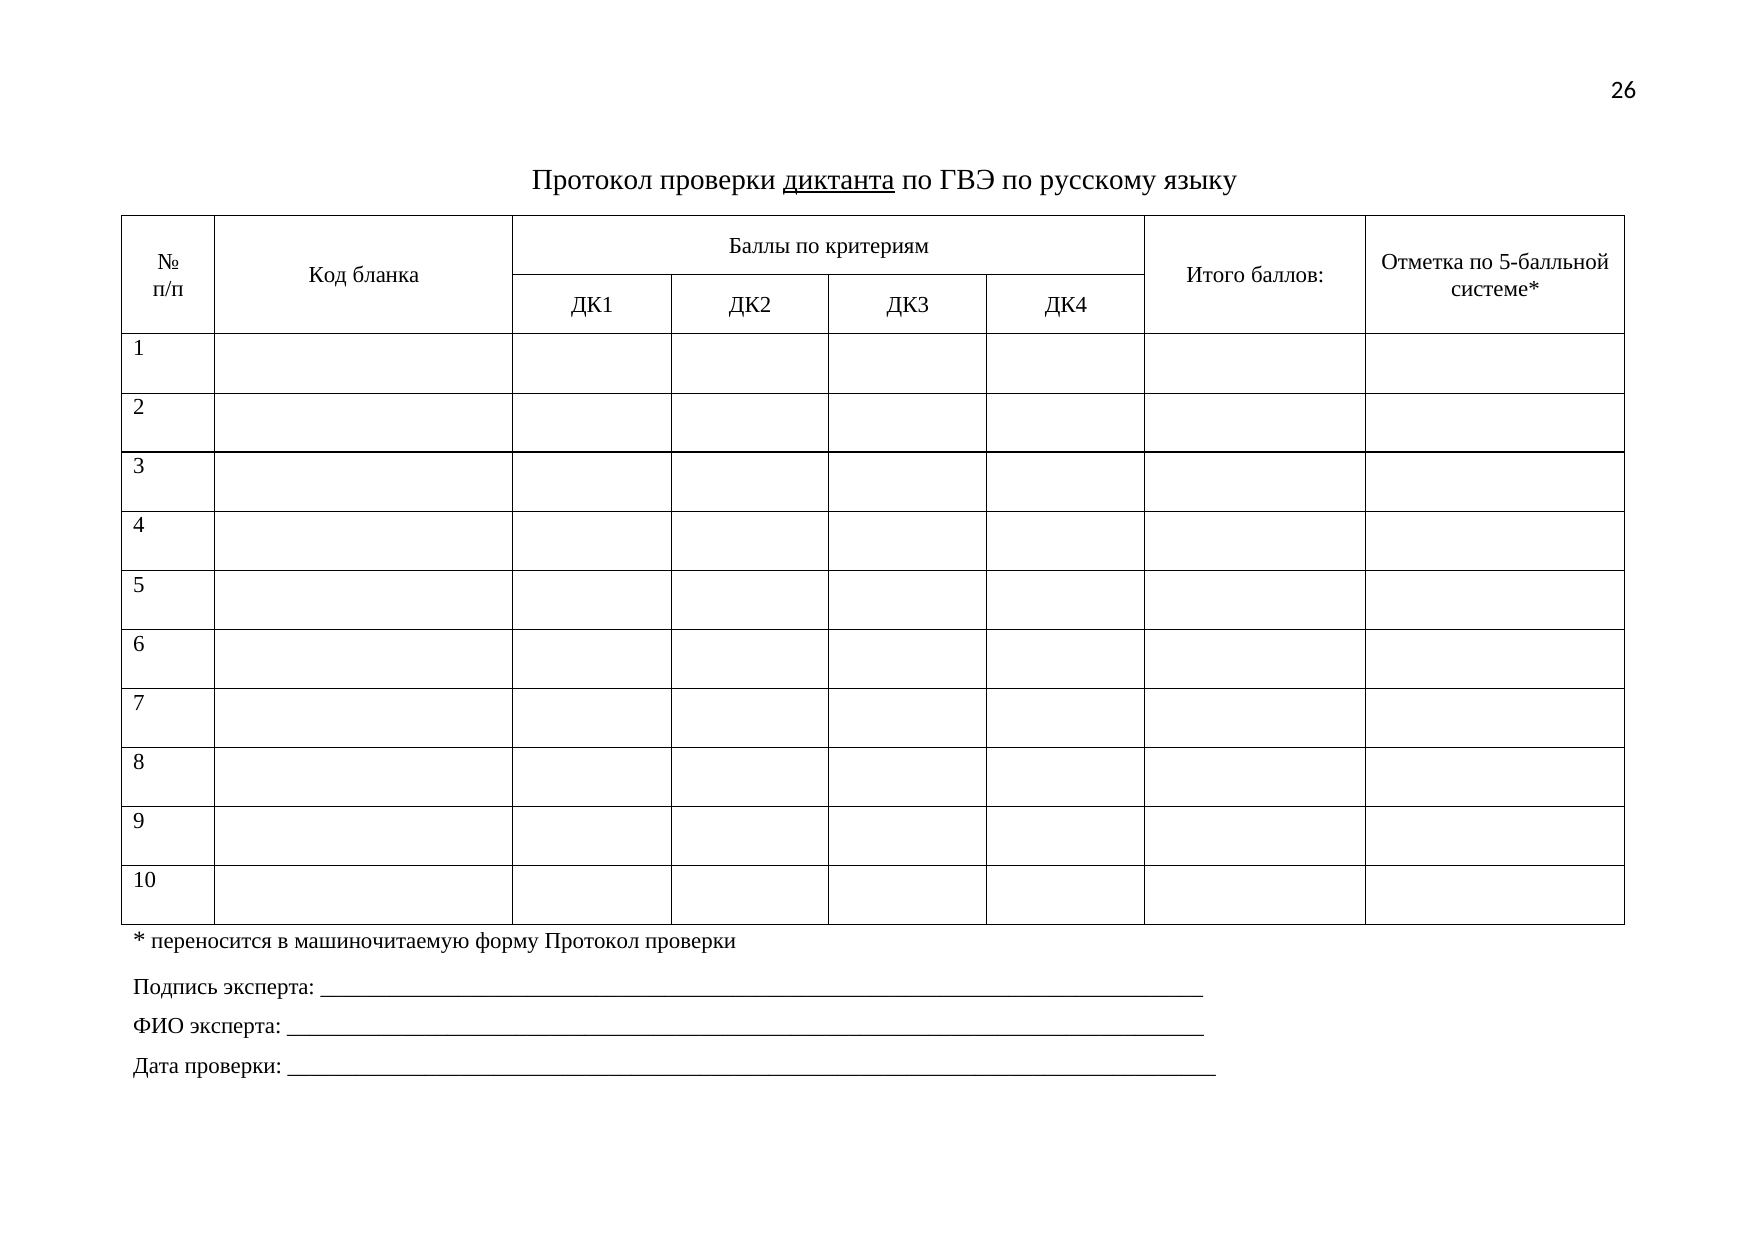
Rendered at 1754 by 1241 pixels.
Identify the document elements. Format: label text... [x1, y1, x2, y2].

table_cell [1366, 630, 1624, 688]
table_cell [829, 453, 986, 511]
table_cell [672, 394, 828, 451]
text Подпись эксперта: _____________________________________________________________________________ [133, 973, 1636, 999]
table_cell [1145, 453, 1365, 511]
table_cell 7 [122, 689, 214, 747]
table_cell ДК1 [513, 275, 671, 333]
table_cell [1145, 630, 1365, 688]
table_cell [1366, 807, 1624, 865]
table_cell [672, 571, 828, 629]
table_cell [215, 866, 512, 924]
table_cell [672, 866, 828, 924]
table_cell [215, 689, 512, 747]
table_cell [829, 866, 986, 924]
table_cell [1366, 512, 1624, 569]
table_cell [215, 571, 512, 629]
table_cell [1366, 689, 1624, 747]
table_cell [513, 807, 671, 865]
table_cell [829, 689, 986, 747]
table_header Баллы по критериям [513, 216, 1144, 274]
table_cell [672, 453, 828, 511]
table_cell [513, 453, 671, 511]
text Дата проверки: _________________________________________________________________________________ [133, 1052, 1636, 1078]
table_cell [829, 512, 986, 569]
table_cell ДК3 [829, 275, 986, 333]
table_header Итого баллов: [1145, 216, 1365, 333]
table_cell [513, 866, 671, 924]
table_cell [829, 334, 986, 392]
table_cell 6 [122, 630, 214, 688]
table_cell [672, 689, 828, 747]
table_cell [829, 394, 986, 451]
table_cell [215, 807, 512, 865]
table_cell [1145, 866, 1365, 924]
table_cell [1145, 571, 1365, 629]
table_cell [987, 689, 1144, 747]
table_cell [672, 334, 828, 392]
table_cell 4 [122, 512, 214, 569]
table_cell [215, 394, 512, 451]
table_cell [1366, 748, 1624, 806]
table_cell 5 [122, 571, 214, 629]
table_cell [513, 748, 671, 806]
table_cell [215, 630, 512, 688]
table_cell [513, 571, 671, 629]
table_cell [829, 807, 986, 865]
table_cell [1366, 394, 1624, 451]
table_header Код бланка [215, 216, 512, 333]
table_cell [987, 630, 1144, 688]
table_cell [987, 748, 1144, 806]
table_cell [987, 807, 1144, 865]
table_cell [1145, 394, 1365, 451]
table_cell ДК4 [987, 275, 1144, 333]
table_cell ДК2 [672, 275, 828, 333]
table_cell 1 [122, 334, 214, 392]
table_cell [987, 334, 1144, 392]
table_header № п/п [122, 216, 214, 333]
table_cell [215, 748, 512, 806]
table_cell [215, 512, 512, 569]
table_cell [672, 512, 828, 569]
table_cell [987, 571, 1144, 629]
table_cell [987, 453, 1144, 511]
table_cell [215, 334, 512, 392]
table_cell 10 [122, 866, 214, 924]
table_cell 9 [122, 807, 214, 865]
table_cell 3 [122, 453, 214, 511]
table_cell [1145, 748, 1365, 806]
table_cell [513, 689, 671, 747]
table_cell [1366, 571, 1624, 629]
table_cell [829, 748, 986, 806]
table_cell [672, 748, 828, 806]
table_cell 8 [122, 748, 214, 806]
table_cell [513, 334, 671, 392]
table_cell [513, 630, 671, 688]
table_header Отметка по 5-балльной системе* [1366, 216, 1624, 333]
table_cell [1145, 689, 1365, 747]
table_cell [1366, 866, 1624, 924]
table_cell [829, 630, 986, 688]
table_cell [513, 394, 671, 451]
table_cell [672, 807, 828, 865]
text ФИО эксперта: ________________________________________________________________________________ [133, 1012, 1636, 1038]
table_cell [215, 453, 512, 511]
table_cell [513, 512, 671, 569]
table_cell [1145, 334, 1365, 392]
table_cell [987, 394, 1144, 451]
table_cell [1366, 453, 1624, 511]
table_cell [1366, 334, 1624, 392]
table_cell [1145, 512, 1365, 569]
text * переносится в машиночитаемую форму Протокол проверки [133, 925, 1636, 954]
table_cell [987, 866, 1144, 924]
table_cell [672, 630, 828, 688]
table_cell 2 [122, 394, 214, 451]
table_cell [987, 512, 1144, 569]
text Протокол проверки диктанта по ГВЭ по русскому языку [133, 162, 1636, 196]
table_cell [829, 571, 986, 629]
table_cell [1145, 807, 1365, 865]
